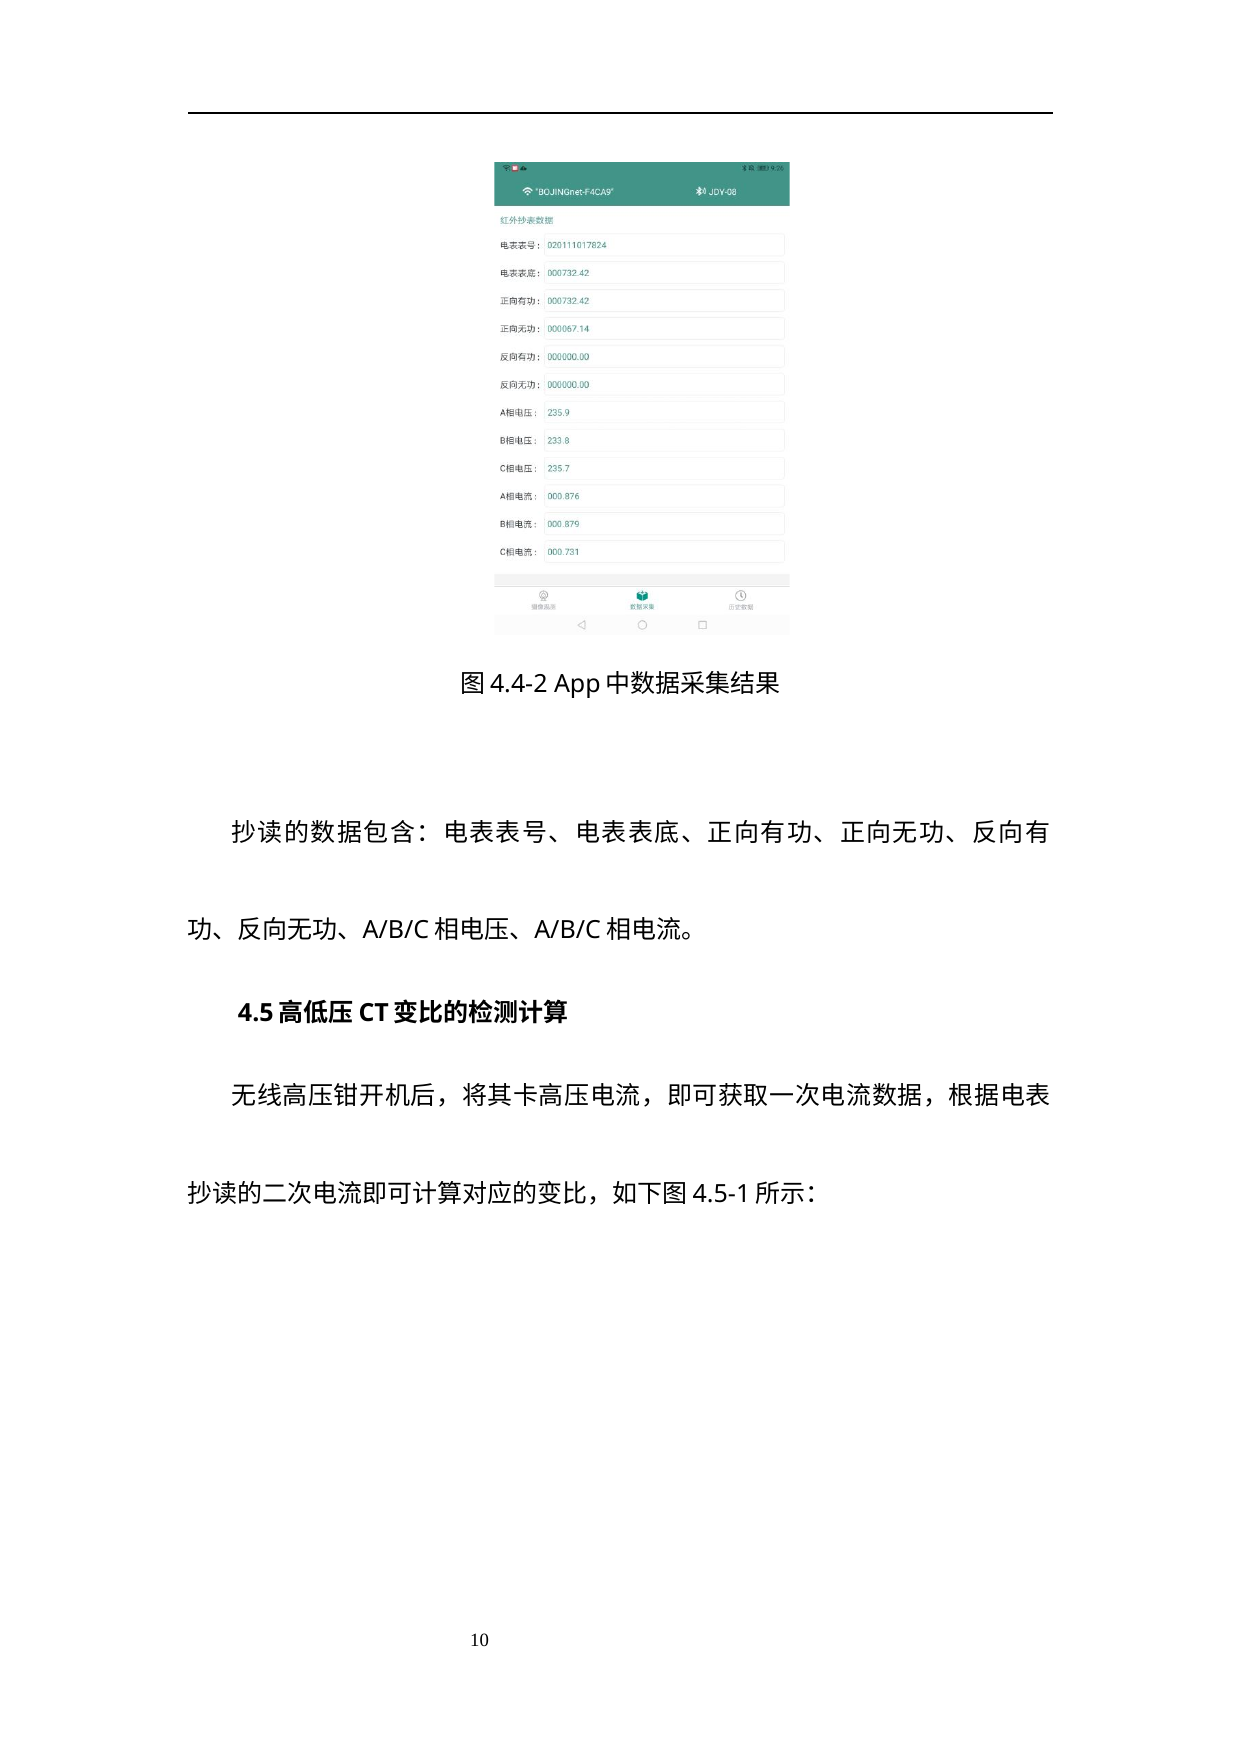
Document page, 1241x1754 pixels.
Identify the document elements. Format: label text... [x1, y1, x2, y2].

text 图4.4-2 App中数据采集结果 [187, 649, 1053, 714]
picture [494, 162, 790, 635]
text 4.5高低压CT变比的检测计算 [187, 978, 1053, 1043]
text 无线高压钳开机后，将其卡高压电流，即可获取一次电流数据，根据电表抄读的二次电流即可计算对应的变比，如下图4.5-1所示： [187, 1061, 1053, 1224]
text 抄读的数据包含：电表表号、电表表底、正向有功、正向无功、反向有功、反向无功、A/B/C相电压、A/B/C相电流。 [187, 798, 1053, 960]
